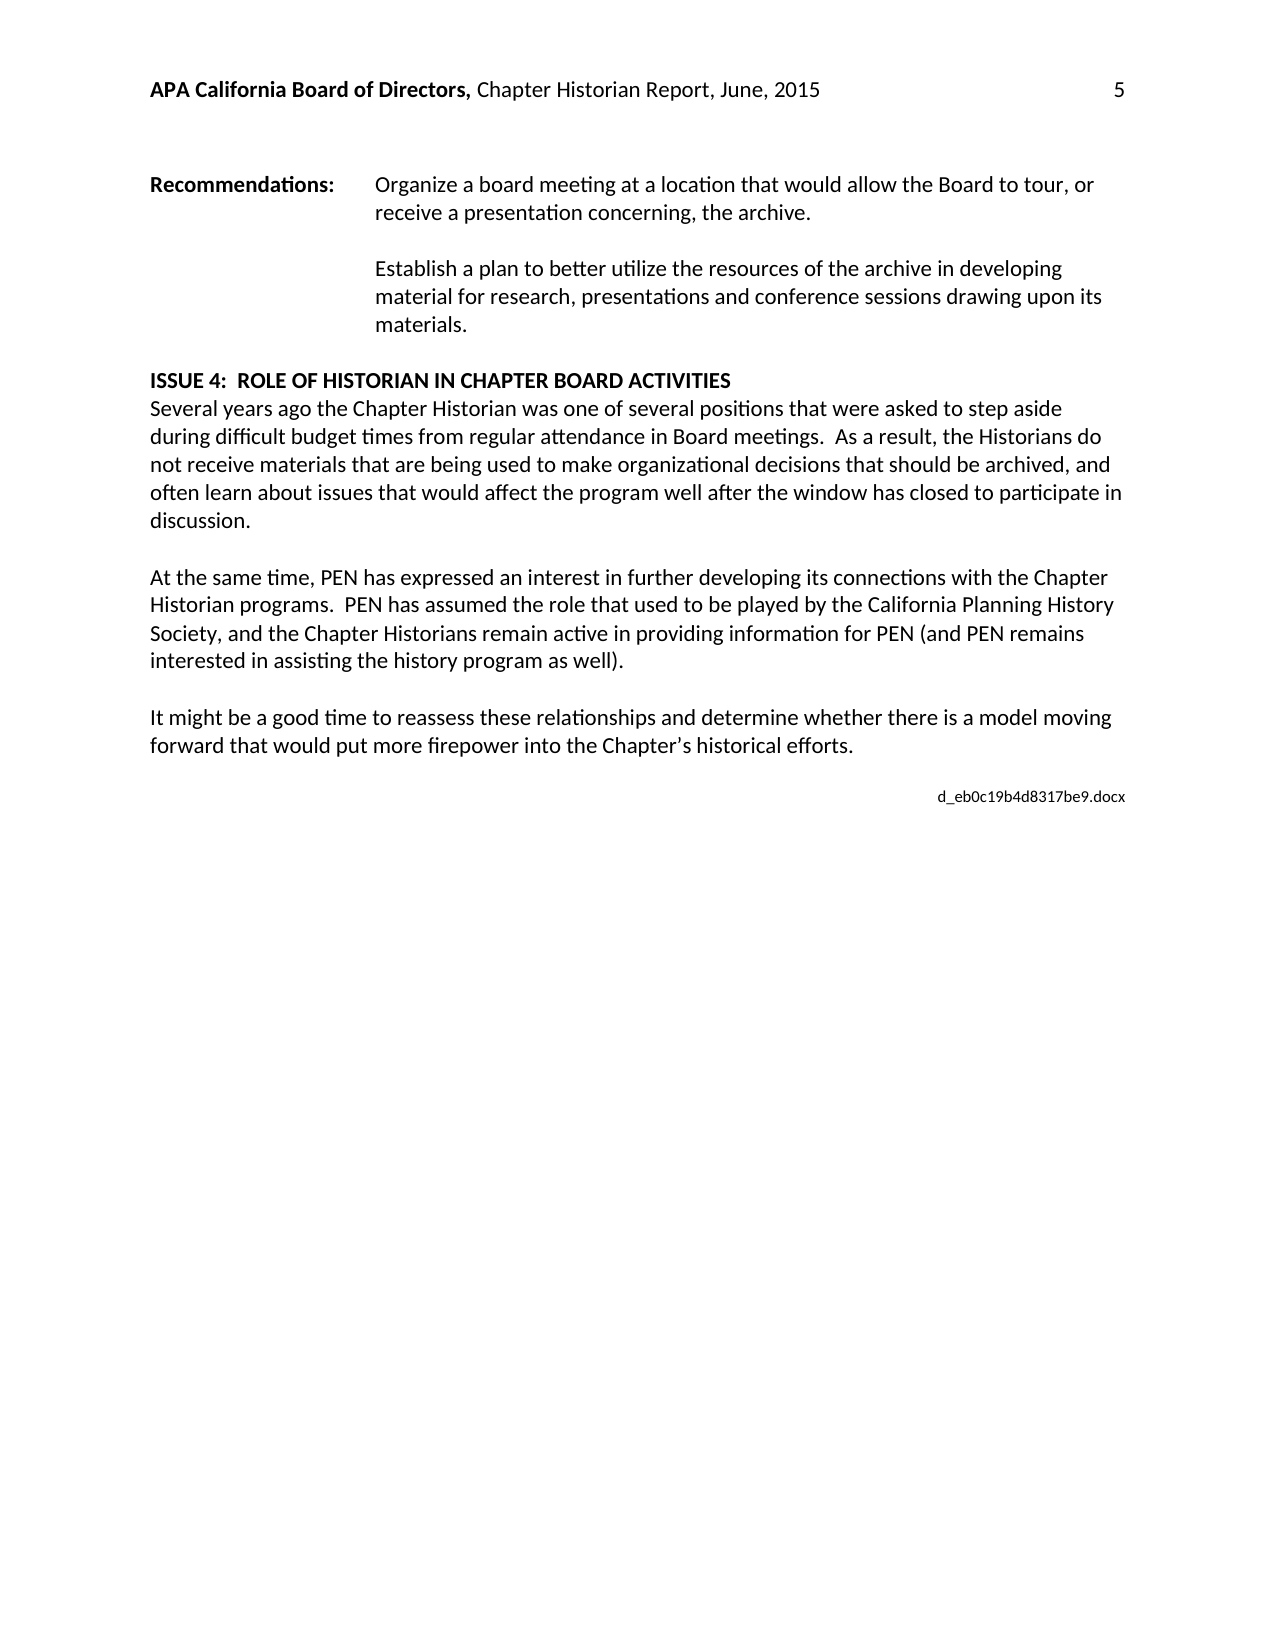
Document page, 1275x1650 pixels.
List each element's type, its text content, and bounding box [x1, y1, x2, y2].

text Establish a plan to better utilize the resources of the archive in developing material for research, presentations and conference sessions drawing upon its materials. [375, 254, 1125, 338]
text ISSUE 4: ROLE OF HISTORIAN IN CHAPTER BOARD ACTIVITIES [150, 366, 1125, 394]
text At the same time, PEN has expressed an interest in further developing its connections with the Chapter Historian programs. PEN has assumed the role that used to be played by the California Planning History Society, and the Chapter Historians remain active in providing information for PEN (and PEN remains interested in assisting the history program as well). [150, 563, 1125, 675]
text APACA - Chapter Historian Report - 9-14 [150, 787, 1125, 807]
text Several years ago the Chapter Historian was one of several positions that were asked to step aside during difficult budget times from regular attendance in Board meetings. As a result, the Historians do not receive materials that are being used to make organizational decisions that should be archived, and often learn about issues that would affect the program well after the window has closed to participate in discussion. [150, 394, 1125, 534]
text Recommendations: Organize a board meeting at a location that would allow the Board to tour, or receive a presentation concerning, the archive. [150, 170, 1125, 226]
text It might be a good time to reassess these relationships and determine whether there is a model moving forward that would put more firepower into the Chapter’s historical efforts. [150, 703, 1125, 759]
